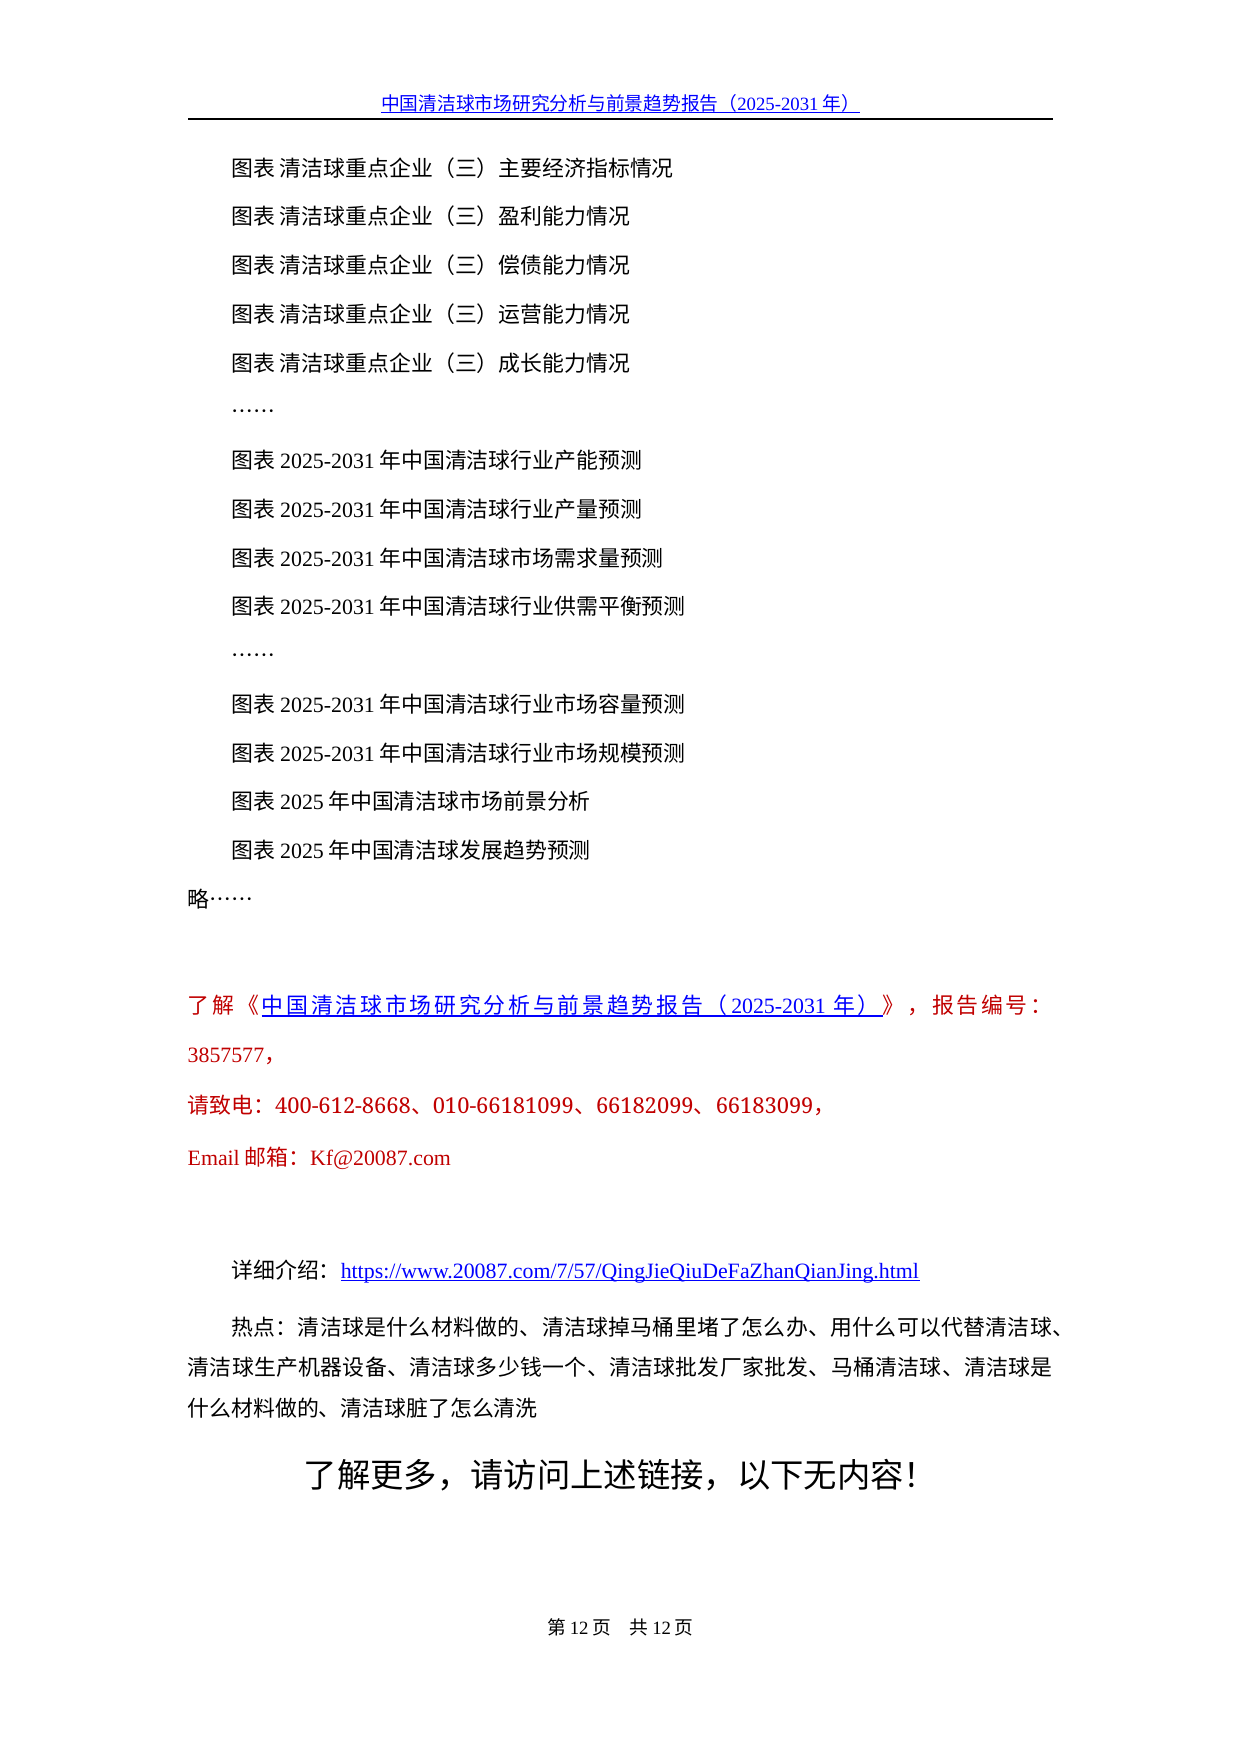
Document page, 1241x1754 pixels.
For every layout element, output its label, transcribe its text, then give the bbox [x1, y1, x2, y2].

title 了解更多，请访问上述链接，以下无内容！ [187, 1441, 1053, 1506]
text 了解《中国清洁球市场研究分析与前景趋势报告（2025-2031年）》，报告编号：3857577， [187, 988, 1053, 1069]
text 详细介绍：https://www.20087.com/7/57/QingJieQiuDeFaZhanQianJing.html [187, 1253, 1053, 1285]
text 热点：清洁球是什么材料做的、清洁球掉马桶里堵了怎么办、用什么可以代替清洁球、清洁球生产机器设备、清洁球多少钱一个、清洁球批发厂家批发、马桶清洁球、清洁球是什么材料做的、清洁球脏了怎么清洗 [187, 1309, 1053, 1423]
text 请致电：400-612-8668、010-66181099、66182099、66183099， [187, 1088, 1053, 1121]
text Email邮箱：Kf@20087.com [187, 1140, 1053, 1172]
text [187, 150, 1053, 914]
